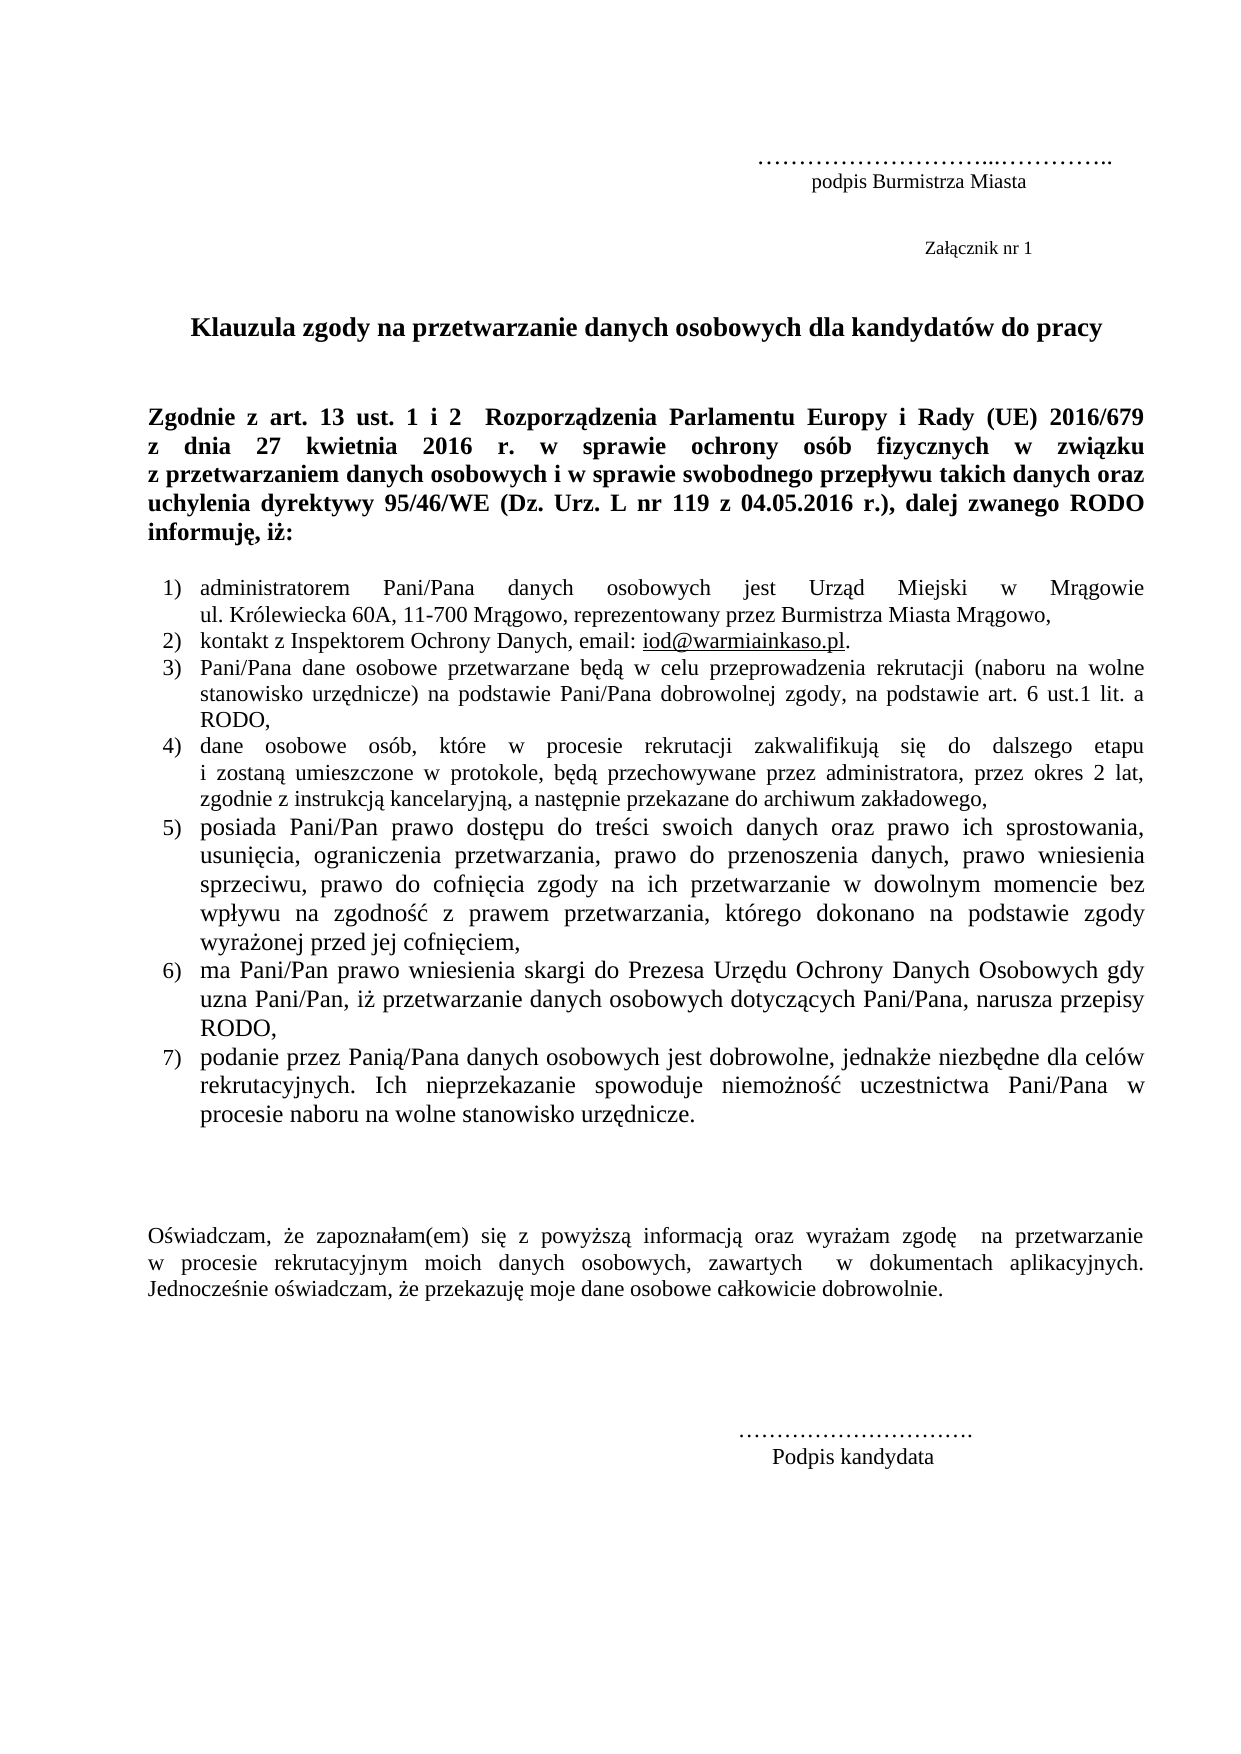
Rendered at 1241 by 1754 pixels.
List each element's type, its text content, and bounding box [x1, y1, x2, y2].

list administratorem Pani/Pana danych osobowych jest Urząd Miejski w Mrągowie ul. Królewiecka 60A, 11-700 Mrągowo, reprezentowany przez Burmistrza Miasta Mrągowo, [162, 574, 1146, 627]
list ma Pani/Pan prawo wniesienia skargi do Prezesa Urzędu Ochrony Danych Osobowych gdy uzna Pani/Pan, iż przetwarzanie danych osobowych dotyczących Pani/Pana, narusza przepisy RODO, [162, 955, 1146, 1042]
text podpis Burmistrza Miasta [148, 169, 1146, 193]
text Oświadczam, że zapoznałam(em) się z powyższą informacją oraz wyrażam zgodę na przetwarzanie w procesie rekrutacyjnym moich danych osobowych, zawartych w dokumentach aplikacyjnych. Jednocześnie oświadczam, że przekazuję moje dane osobowe całkowicie dobrowolnie. [148, 1222, 1146, 1301]
text Załącznik nr 1 [738, 237, 1146, 258]
list dane osobowe osób, które w procesie rekrutacji zakwalifikują się do dalszego etapu i zostaną umieszczone w protokole, będą przechowywane przez administratora, przez okres 2 lat, zgodnie z instrukcją kancelaryjną, a następnie przekazane do archiwum zakładowego, [162, 733, 1146, 812]
text Klauzula zgody na przetwarzanie danych osobowych dla kandydatów do pracy [148, 311, 1146, 342]
list Pani/Pana dane osobowe przetwarzane będą w celu przeprowadzenia rekrutacji (naboru na wolne stanowisko urzędnicze) na podstawie Pani/Pana dobrowolnej zgody, na podstawie art. 6 ust.1 lit. a RODO, [162, 653, 1146, 733]
list podanie przez Panią/Pana danych osobowych jest dobrowolne, jednakże niezbędne dla celów rekrutacyjnych. Ich nieprzekazanie spowoduje niemożność uczestnictwa Pani/Pana w procesie naboru na wolne stanowisko urzędnicze. [162, 1042, 1146, 1128]
list posiada Pani/Pan prawo dostępu do treści swoich danych oraz prawo ich sprostowania, usunięcia, ograniczenia przetwarzania, prawo do przenoszenia danych, prawo wniesienia sprzeciwu, prawo do cofnięcia zgody na ich przetwarzanie w dowolnym momencie bez wpływu na zgodność z prawem przetwarzania, którego dokonano na podstawie zgody wyrażonej przed jej cofnięciem, [162, 812, 1146, 955]
text …………………………. Podpis kandydata [664, 1417, 1146, 1469]
text ………………………...………….. [148, 113, 1146, 169]
list kontakt z Inspektorem Ochrony Danych, email: iod@warmiainkaso.pl. [162, 627, 1146, 653]
text Zgodnie z art. 13 ust. 1 i 2 Rozporządzenia Parlamentu Europy i Rady (UE) 2016/679 z dnia 27 kwietnia 2016 r. w sprawie ochrony osób fizycznych w związku z przetwarzaniem danych osobowych i w sprawie swobodnego przepływu takich danych oraz uchylenia dyrektywy 95/46/WE (Dz. Urz. L nr 119 z 04.05.2016 r.), dalej zwanego RODO informuję, iż: [148, 402, 1146, 546]
